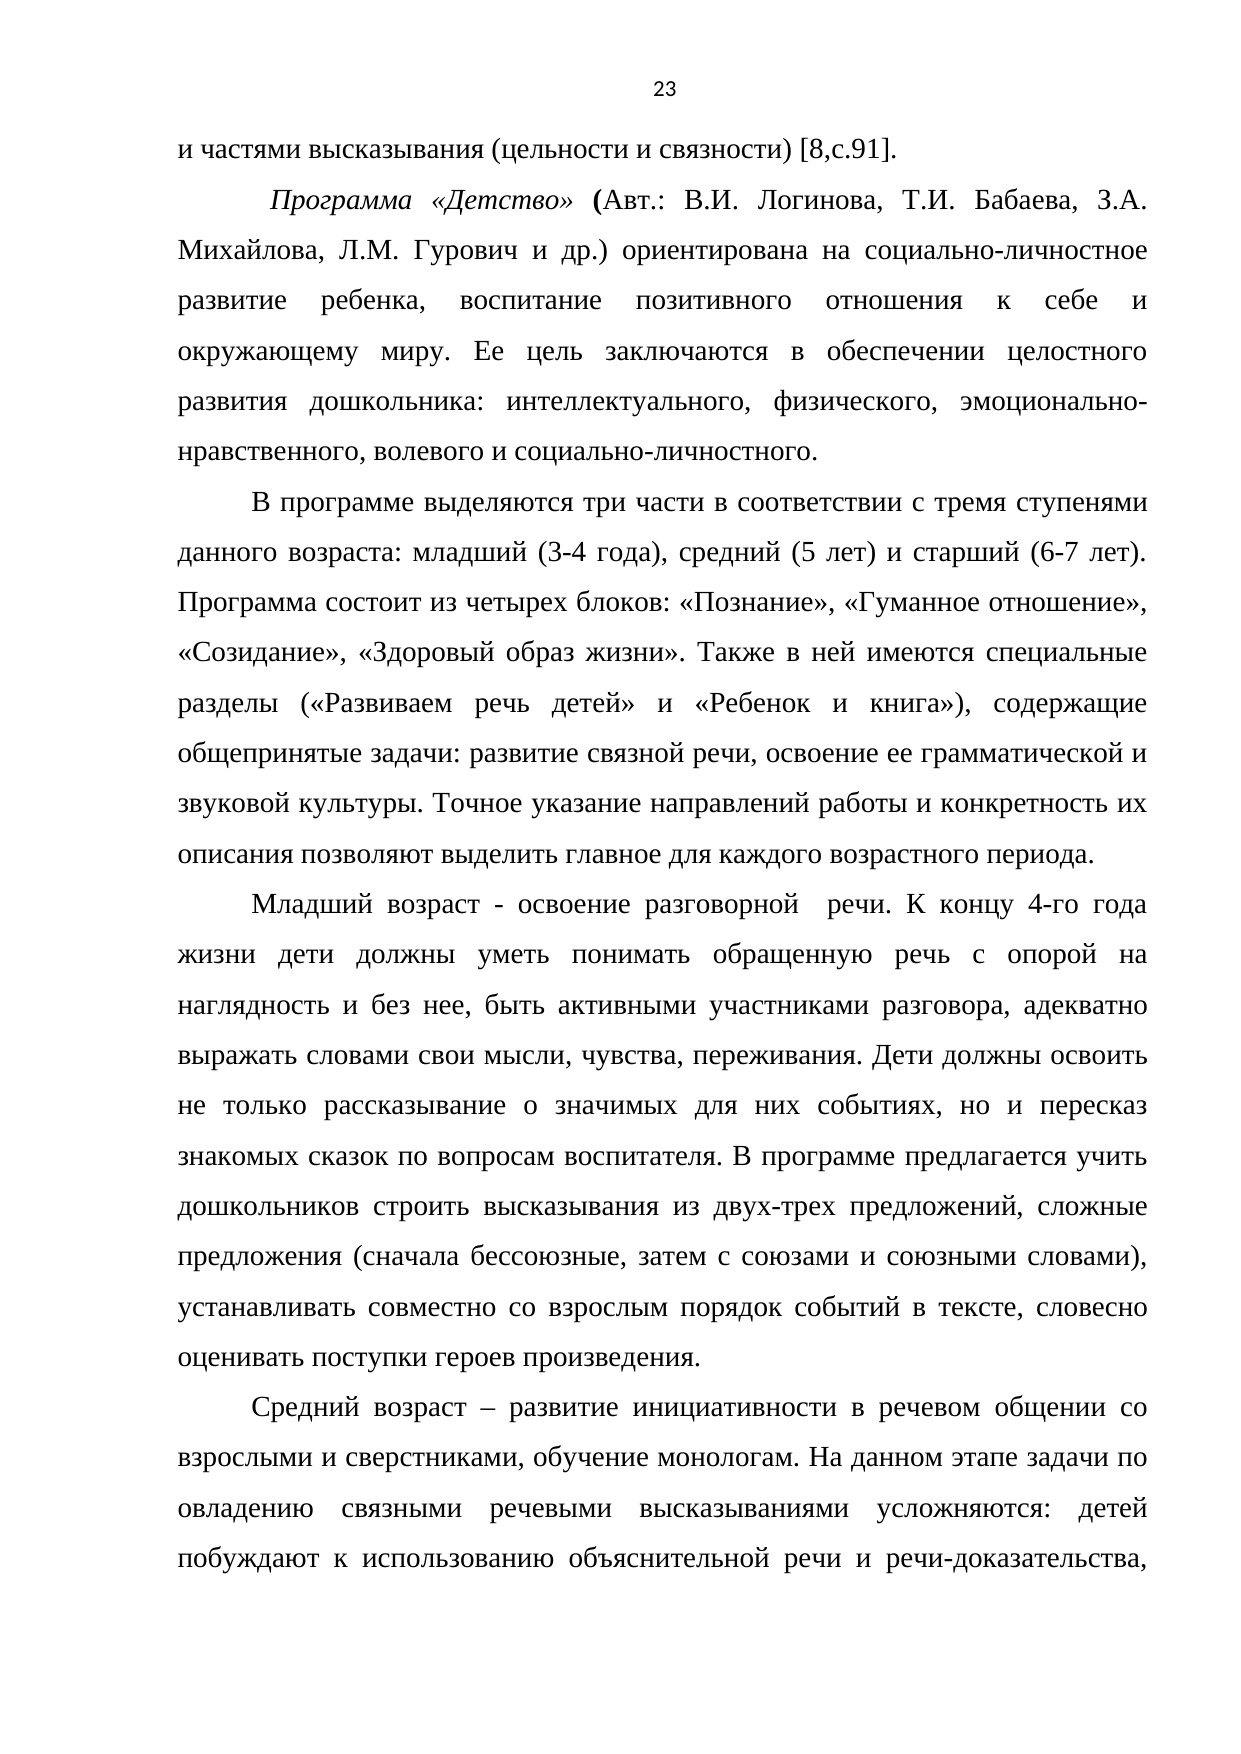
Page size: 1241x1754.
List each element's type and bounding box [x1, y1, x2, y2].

table_header [176, 130, 1150, 1575]
